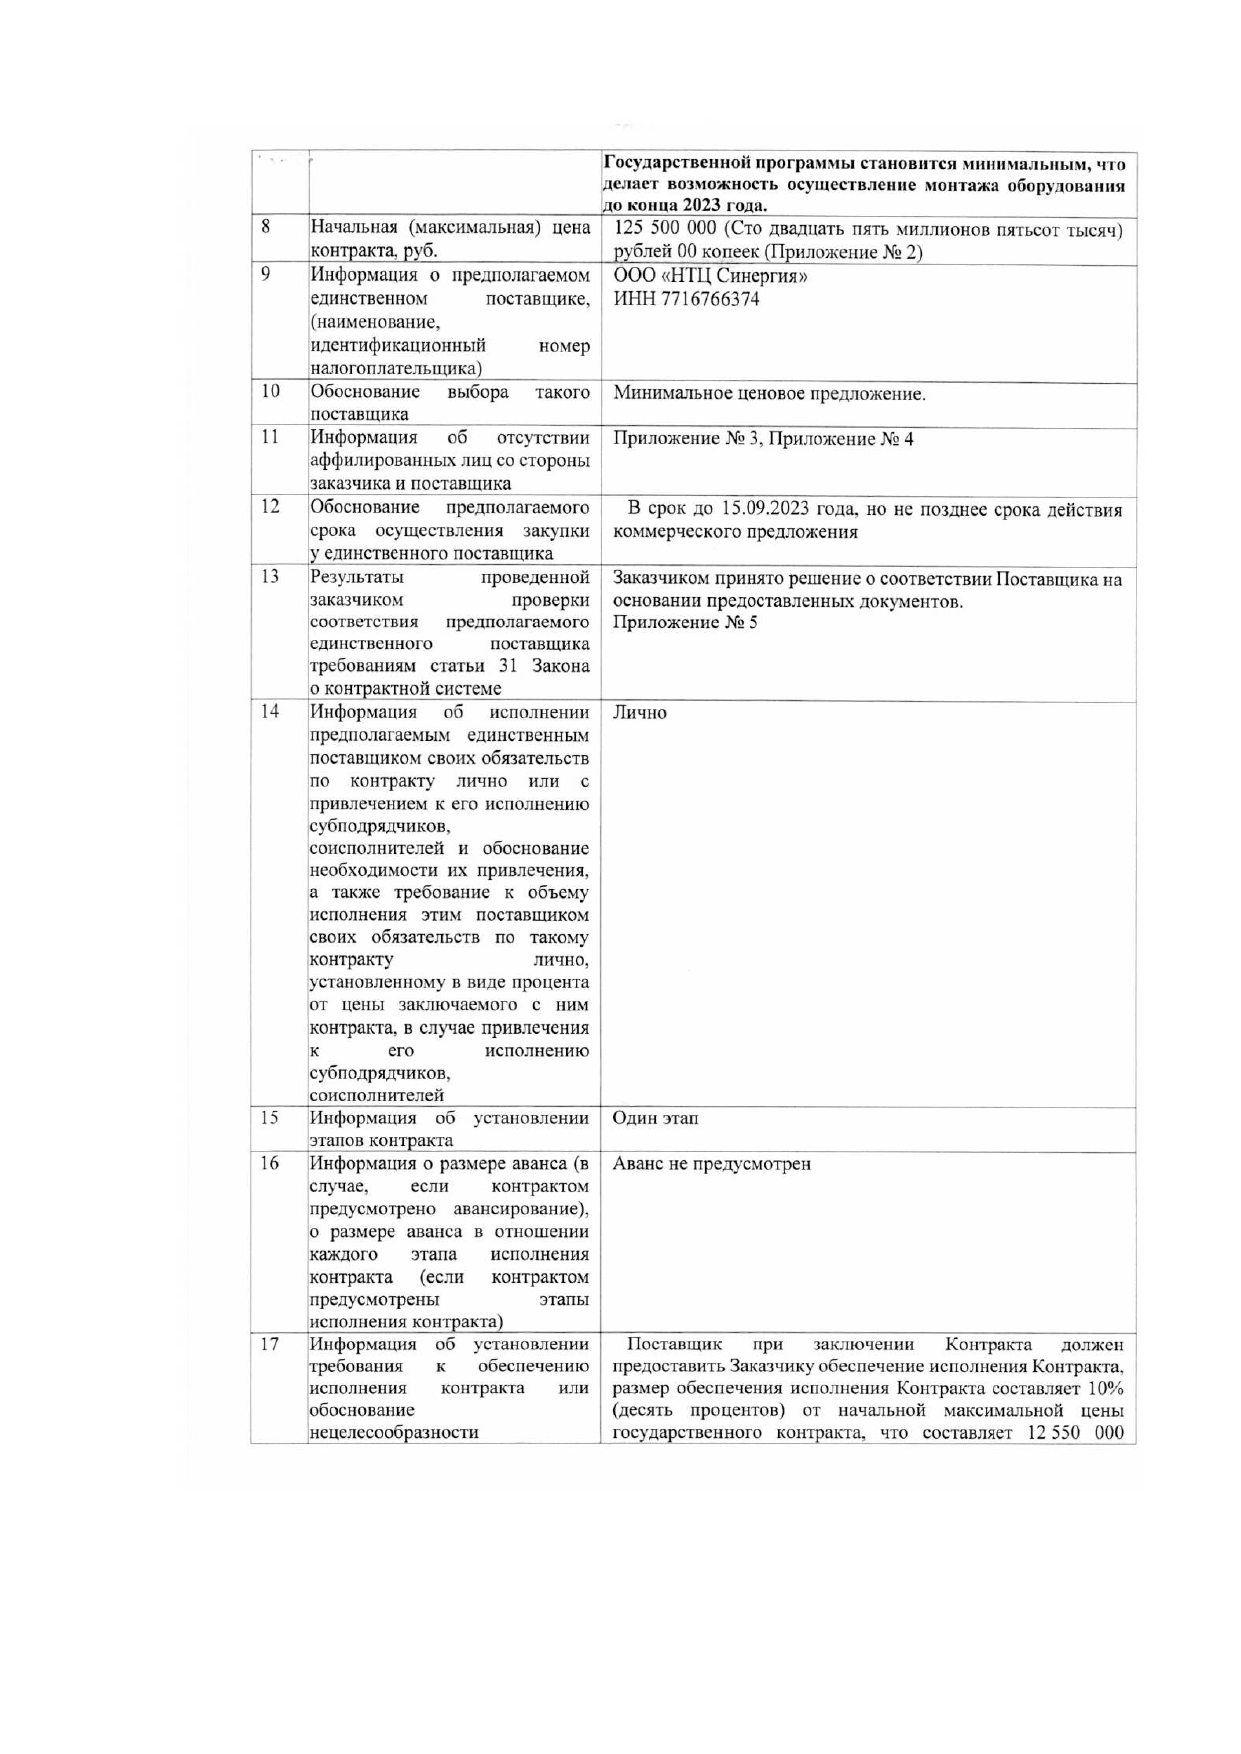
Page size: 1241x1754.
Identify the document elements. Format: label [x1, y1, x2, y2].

picture [177, 118, 1151, 1495]
